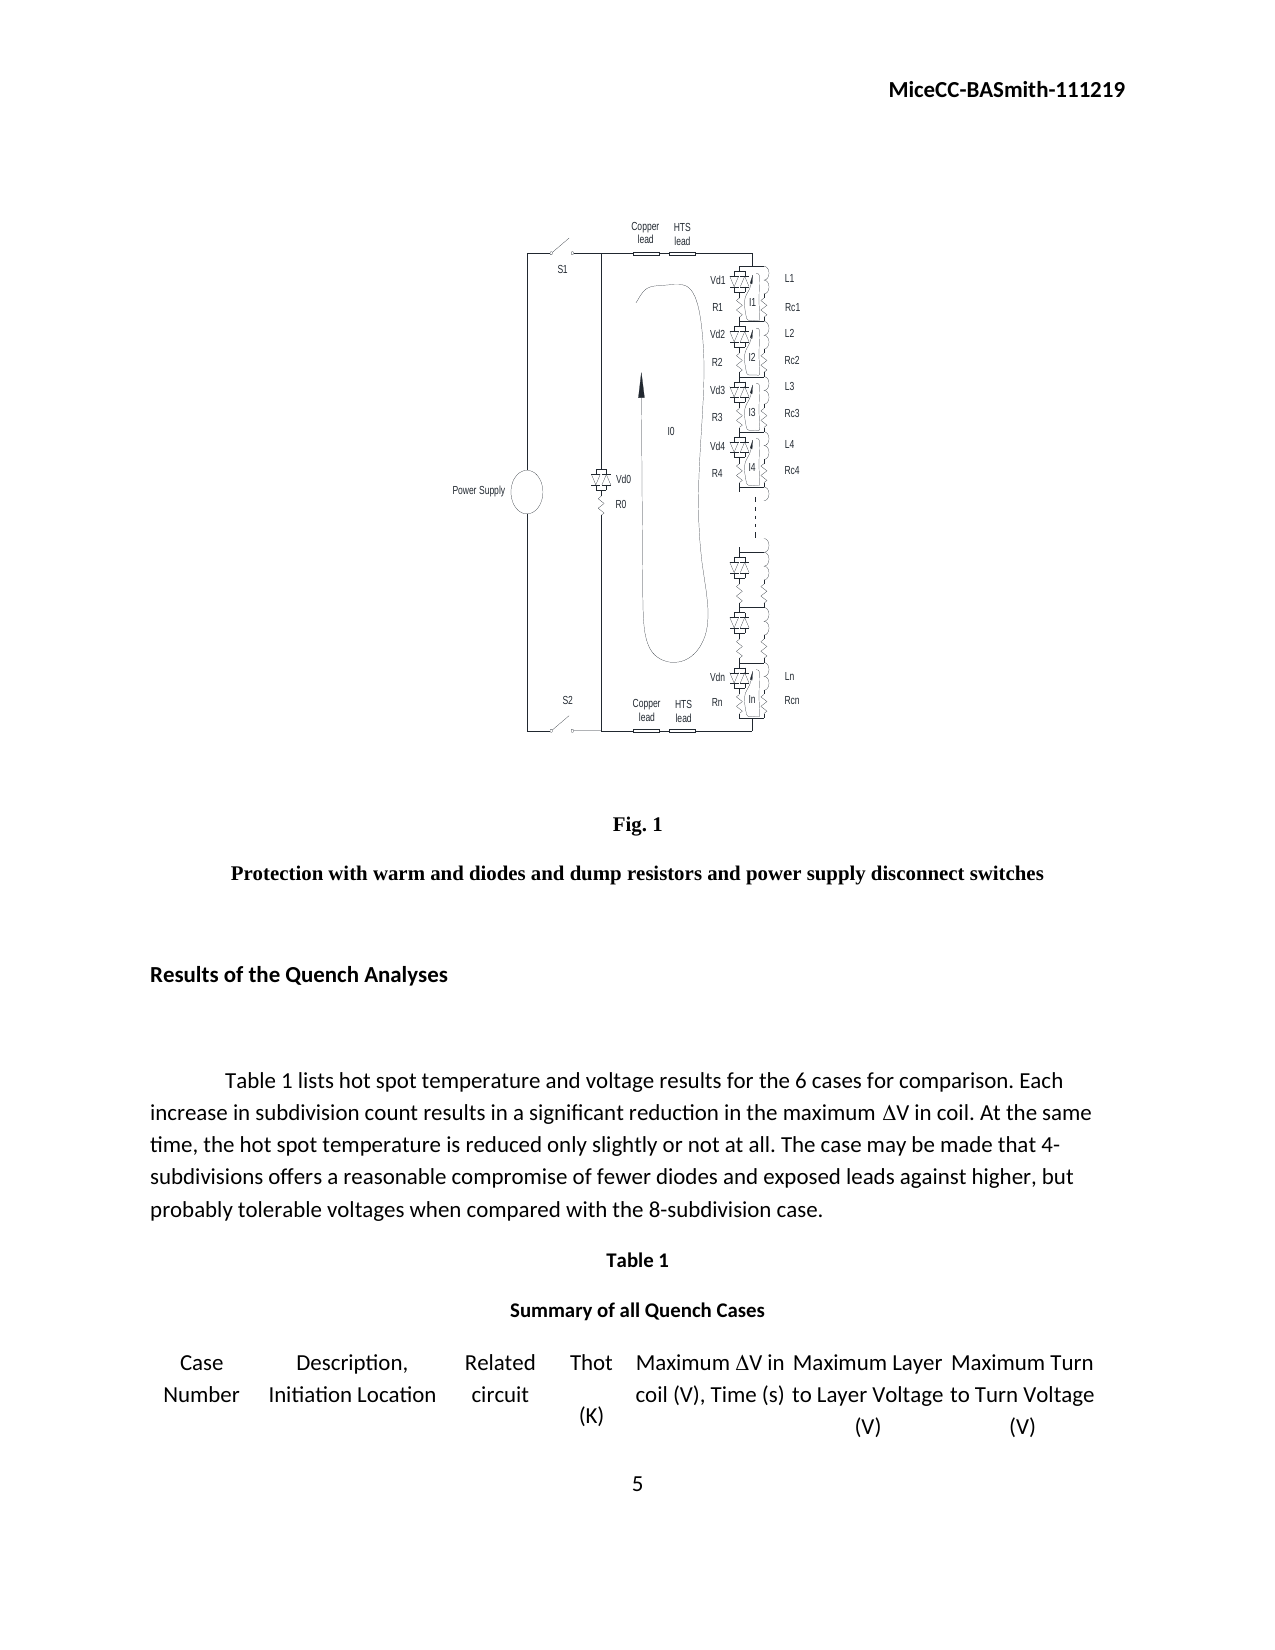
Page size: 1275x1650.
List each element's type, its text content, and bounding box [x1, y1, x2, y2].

text Table 1 lists hot spot temperature and voltage results for the 6 cases for comparison. Each increase in subdivision count results in a significant reduction in the maximum V in coil. At the same time, the hot spot temperature is reduced only slightly or not at all. The case may be made that 4-subdivisions offers a reasonable compromise of fewer diodes and exposed leads against higher, but probably tolerable voltages when compared with the 8-subdivision case. [150, 1066, 1125, 1223]
table_header Description, Initiation Location [254, 1348, 451, 1465]
text Results of the Quench Analyses [150, 960, 1125, 988]
table_header Thot (K) [550, 1348, 633, 1465]
table_header Maximum Layer to Layer Voltage (V) [787, 1348, 948, 1465]
table_header Maximum Turn to Turn Voltage (V) [948, 1348, 1096, 1465]
text Fig. 1 [150, 812, 1125, 836]
table_header Maximum V in coil (V), Time (s) [633, 1348, 787, 1465]
text Summary of all Quench Cases [150, 1298, 1125, 1323]
text Table 1 [150, 1248, 1125, 1273]
text Protection with warm and diodes and dump resistors and power supply disconnect switches [150, 860, 1125, 884]
table_header Case Number [149, 1348, 254, 1465]
table_header Related circuit [451, 1348, 550, 1465]
